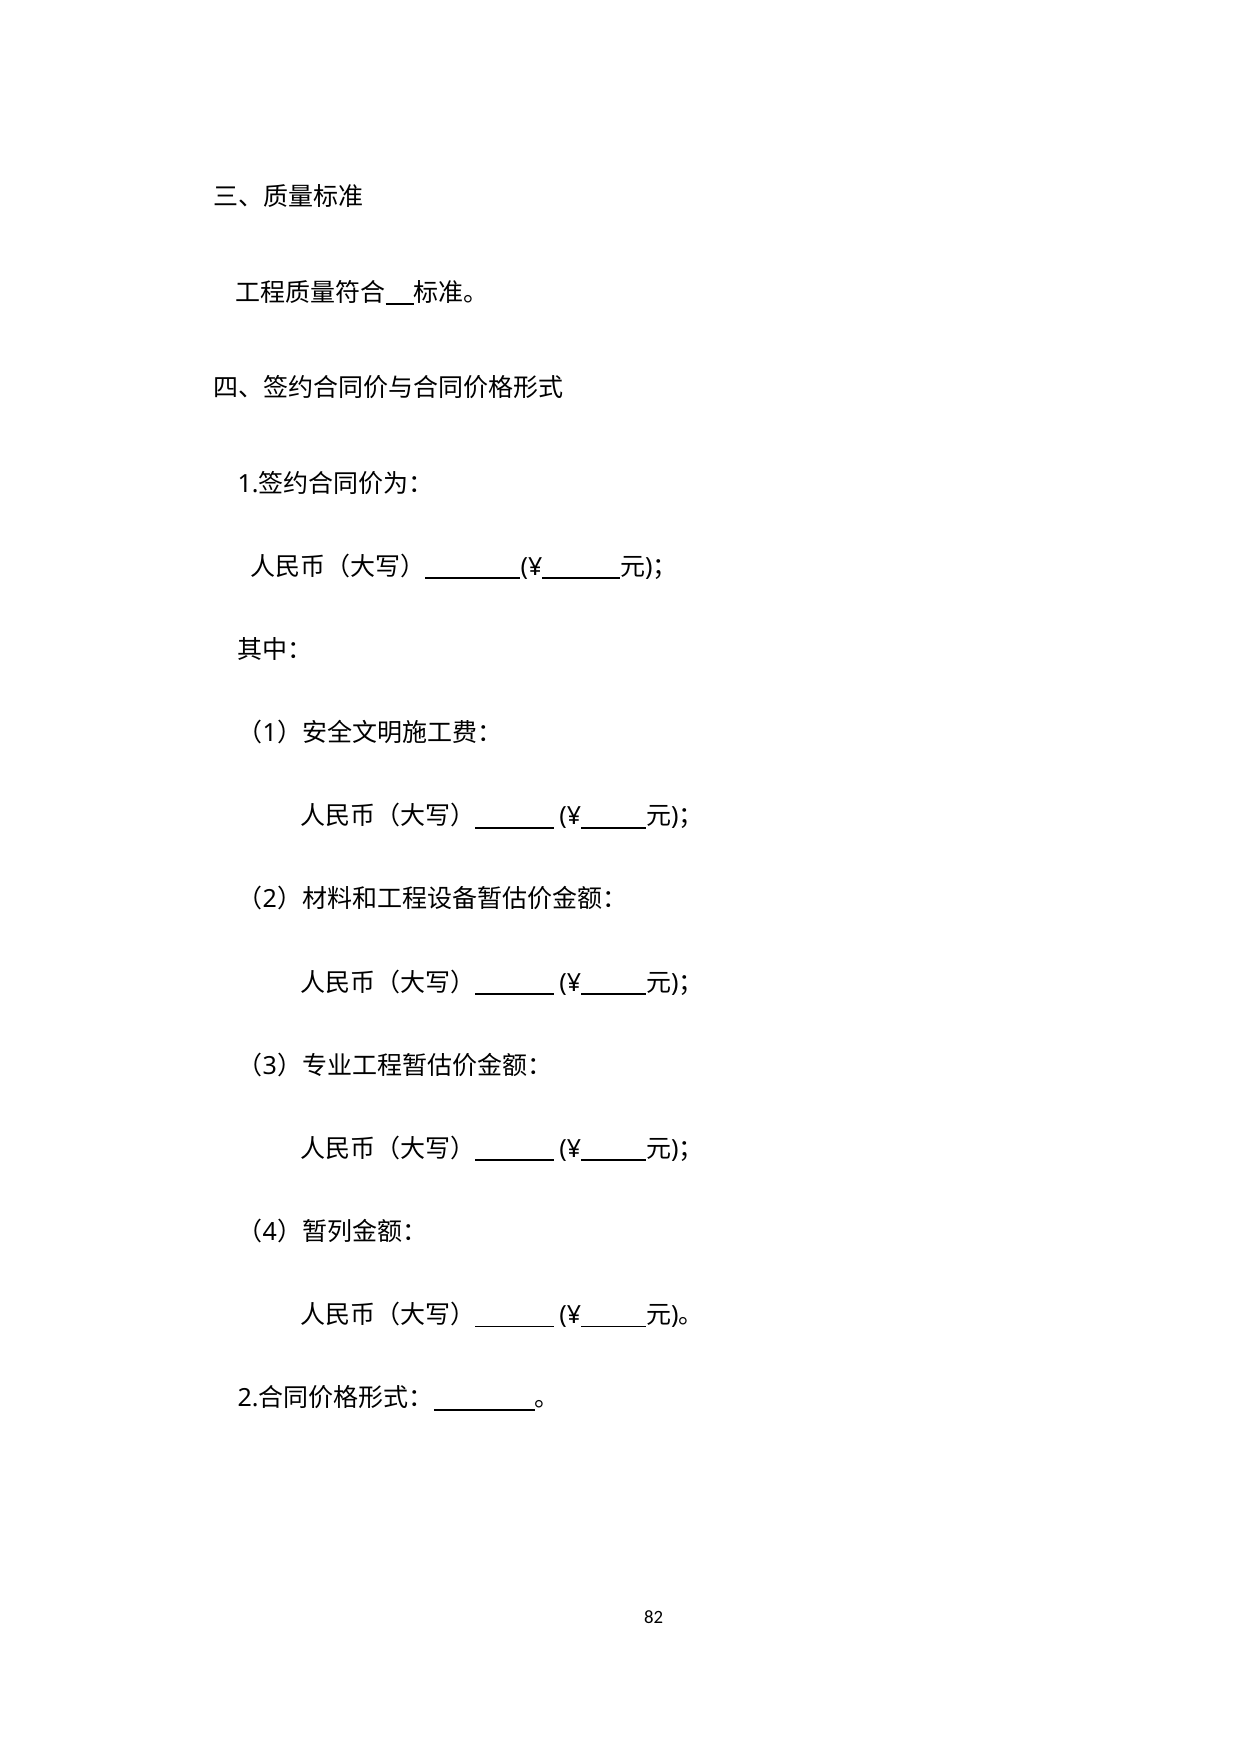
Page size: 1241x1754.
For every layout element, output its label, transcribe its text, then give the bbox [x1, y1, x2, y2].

text 其中： [187, 615, 1053, 680]
text 人民币（大写） (¥ 元)。 [187, 1280, 1053, 1345]
text （1）安全文明施工费： [187, 698, 1053, 763]
text 人民币（大写） (¥ 元)； [187, 781, 1053, 846]
text 1.签约合同价为： [187, 449, 1053, 514]
text 四、签约合同价与合同价格形式 [187, 353, 1053, 418]
text 人民币（大写） (¥ 元)； [187, 532, 1053, 597]
text 2.合同价格形式： 。 [187, 1363, 1053, 1428]
text （2）材料和工程设备暂估价金额： [187, 864, 1053, 929]
text 三、质量标准 [187, 162, 1053, 227]
text （3）专业工程暂估价金额： [187, 1031, 1053, 1096]
text （4）暂列金额： [187, 1197, 1053, 1262]
text 工程质量符合 标准。 [187, 258, 1053, 323]
text 人民币（大写） (¥ 元)； [187, 948, 1053, 1013]
text 人民币（大写） (¥ 元)； [187, 1114, 1053, 1179]
